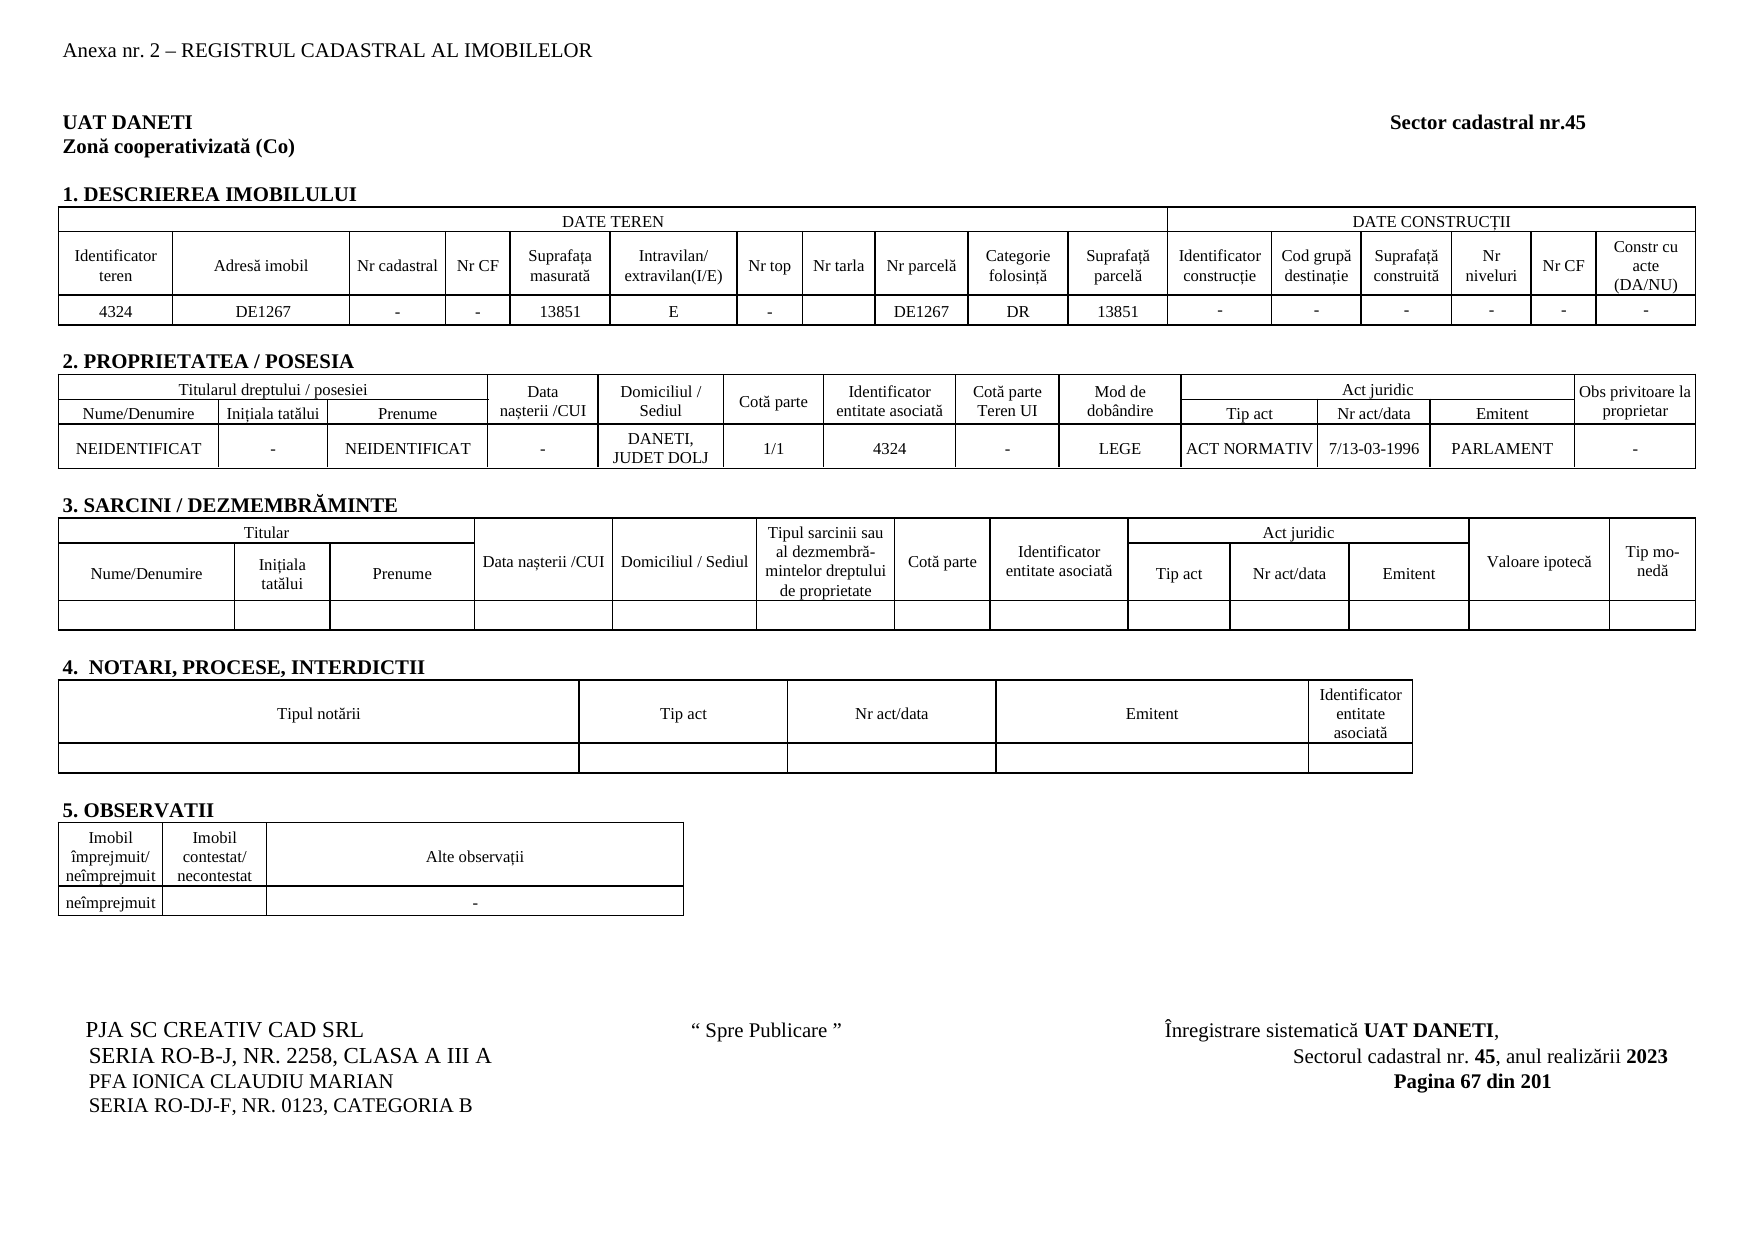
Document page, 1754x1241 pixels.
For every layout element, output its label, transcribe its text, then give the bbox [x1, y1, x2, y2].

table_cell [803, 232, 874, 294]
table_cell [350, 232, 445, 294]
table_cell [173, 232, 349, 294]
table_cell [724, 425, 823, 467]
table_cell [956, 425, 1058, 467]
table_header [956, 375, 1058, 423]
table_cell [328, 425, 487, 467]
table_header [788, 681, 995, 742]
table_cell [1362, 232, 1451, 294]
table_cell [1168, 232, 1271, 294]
text 4. NOTARI, PROCESE, INTERDICTII [62, 655, 1691, 679]
text 5. OBSERVATII [62, 798, 1691, 822]
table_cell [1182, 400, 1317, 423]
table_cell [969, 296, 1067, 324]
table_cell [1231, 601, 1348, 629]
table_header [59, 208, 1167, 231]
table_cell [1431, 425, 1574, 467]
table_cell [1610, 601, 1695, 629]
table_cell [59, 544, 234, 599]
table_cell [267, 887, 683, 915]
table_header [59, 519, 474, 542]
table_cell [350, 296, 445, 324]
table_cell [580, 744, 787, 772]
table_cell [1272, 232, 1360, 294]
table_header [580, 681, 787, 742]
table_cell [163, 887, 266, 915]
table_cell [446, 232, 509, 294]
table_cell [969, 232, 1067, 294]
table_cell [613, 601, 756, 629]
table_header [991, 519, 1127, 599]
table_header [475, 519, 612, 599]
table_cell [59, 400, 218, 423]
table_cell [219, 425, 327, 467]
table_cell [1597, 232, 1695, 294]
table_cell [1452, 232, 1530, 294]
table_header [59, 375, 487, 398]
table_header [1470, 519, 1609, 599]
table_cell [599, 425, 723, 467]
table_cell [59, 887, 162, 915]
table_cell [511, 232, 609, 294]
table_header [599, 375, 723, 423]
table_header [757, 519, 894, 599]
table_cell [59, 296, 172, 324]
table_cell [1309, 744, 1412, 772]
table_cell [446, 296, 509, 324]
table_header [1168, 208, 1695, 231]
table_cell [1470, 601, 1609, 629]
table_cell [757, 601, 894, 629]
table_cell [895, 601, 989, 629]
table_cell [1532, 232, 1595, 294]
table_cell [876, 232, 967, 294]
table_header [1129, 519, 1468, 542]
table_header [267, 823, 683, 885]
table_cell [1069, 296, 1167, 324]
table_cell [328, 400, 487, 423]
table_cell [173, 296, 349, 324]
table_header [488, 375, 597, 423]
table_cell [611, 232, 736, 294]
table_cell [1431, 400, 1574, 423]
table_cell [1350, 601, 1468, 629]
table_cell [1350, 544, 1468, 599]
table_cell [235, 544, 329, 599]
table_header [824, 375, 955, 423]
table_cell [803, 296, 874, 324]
text UAT DANETI Sector cadastral nr.45 [62, 110, 1691, 134]
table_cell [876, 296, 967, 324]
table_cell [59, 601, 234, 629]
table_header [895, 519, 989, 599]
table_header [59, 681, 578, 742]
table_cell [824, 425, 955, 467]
text Anexa nr. 2 – REGISTRUL CADASTRAL AL IMOBILELOR [62, 37, 1691, 62]
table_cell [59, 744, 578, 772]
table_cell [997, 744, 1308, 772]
text 1. DESCRIEREA IMOBILULUI [62, 182, 1691, 206]
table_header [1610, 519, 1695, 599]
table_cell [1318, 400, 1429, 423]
text 3. SARCINI / DEZMEMBRĂMINTE [62, 493, 1691, 517]
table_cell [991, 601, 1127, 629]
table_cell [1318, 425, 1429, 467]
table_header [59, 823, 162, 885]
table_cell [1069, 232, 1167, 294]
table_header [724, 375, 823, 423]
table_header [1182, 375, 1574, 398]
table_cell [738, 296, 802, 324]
text Zonă cooperativizată (Co) [62, 134, 1691, 158]
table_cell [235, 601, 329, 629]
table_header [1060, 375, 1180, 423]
text 2. PROPRIETATEA / POSESIA [62, 349, 1691, 373]
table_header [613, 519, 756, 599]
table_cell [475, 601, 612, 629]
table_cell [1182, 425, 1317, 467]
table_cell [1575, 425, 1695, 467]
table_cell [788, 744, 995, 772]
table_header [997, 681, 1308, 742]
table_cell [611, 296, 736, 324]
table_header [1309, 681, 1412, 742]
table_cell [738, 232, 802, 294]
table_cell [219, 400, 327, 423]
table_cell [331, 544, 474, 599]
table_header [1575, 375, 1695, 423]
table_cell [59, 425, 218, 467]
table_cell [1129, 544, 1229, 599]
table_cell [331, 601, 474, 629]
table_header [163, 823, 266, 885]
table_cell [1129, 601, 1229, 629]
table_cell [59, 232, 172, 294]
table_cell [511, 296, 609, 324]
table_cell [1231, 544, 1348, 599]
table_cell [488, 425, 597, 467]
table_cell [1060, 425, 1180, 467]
